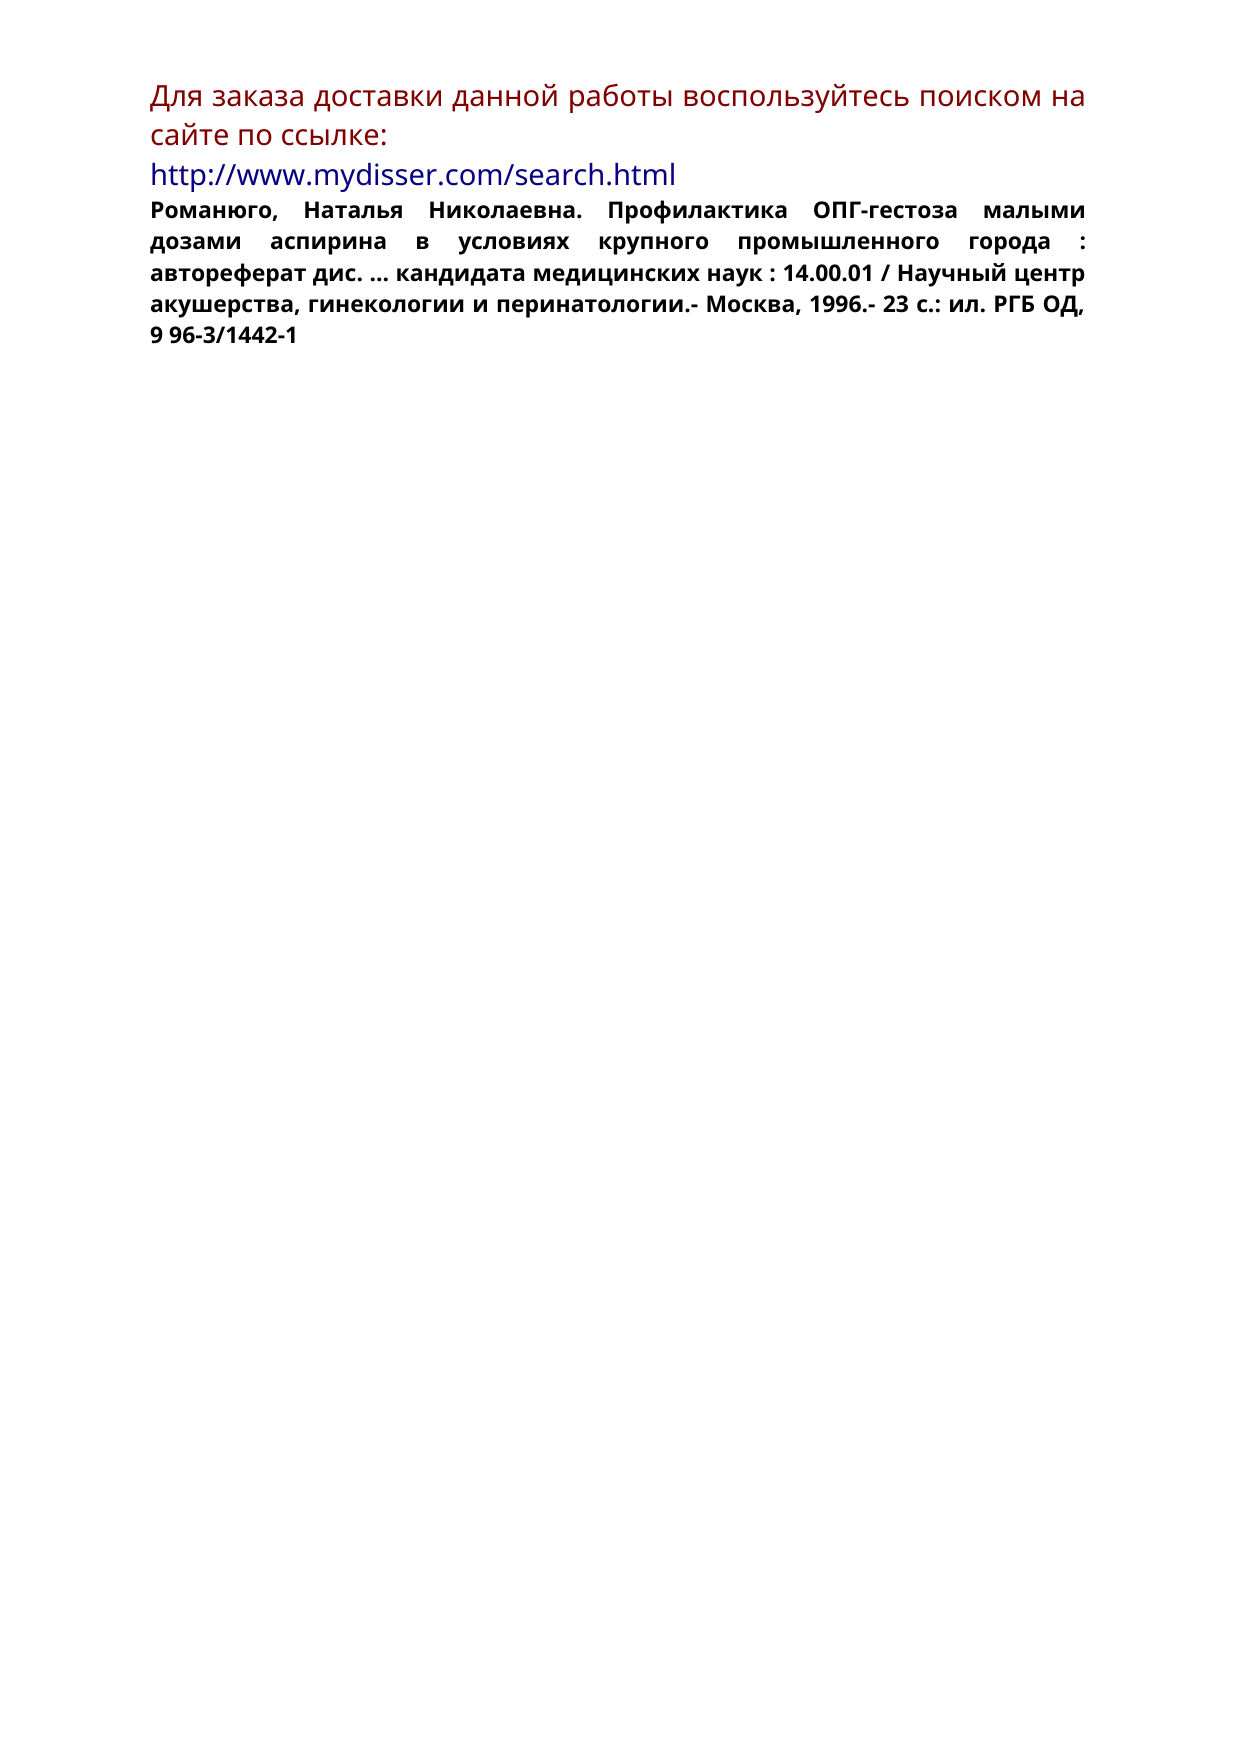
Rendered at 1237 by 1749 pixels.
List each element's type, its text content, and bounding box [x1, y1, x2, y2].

text Романюго, Наталья Николаевна. Профилактика ОПГ-гестоза малыми дозами аспирина в условиях крупного промышленного города : автореферат дис. ... кандидата медицинских наук : 14.00.01 / Научный центр акушерства, гинекологии и перинатологии.- Москва, 1996.- 23 с.: ил. РГБ ОД, 9 96-3/1442-1 [150, 194, 1086, 350]
